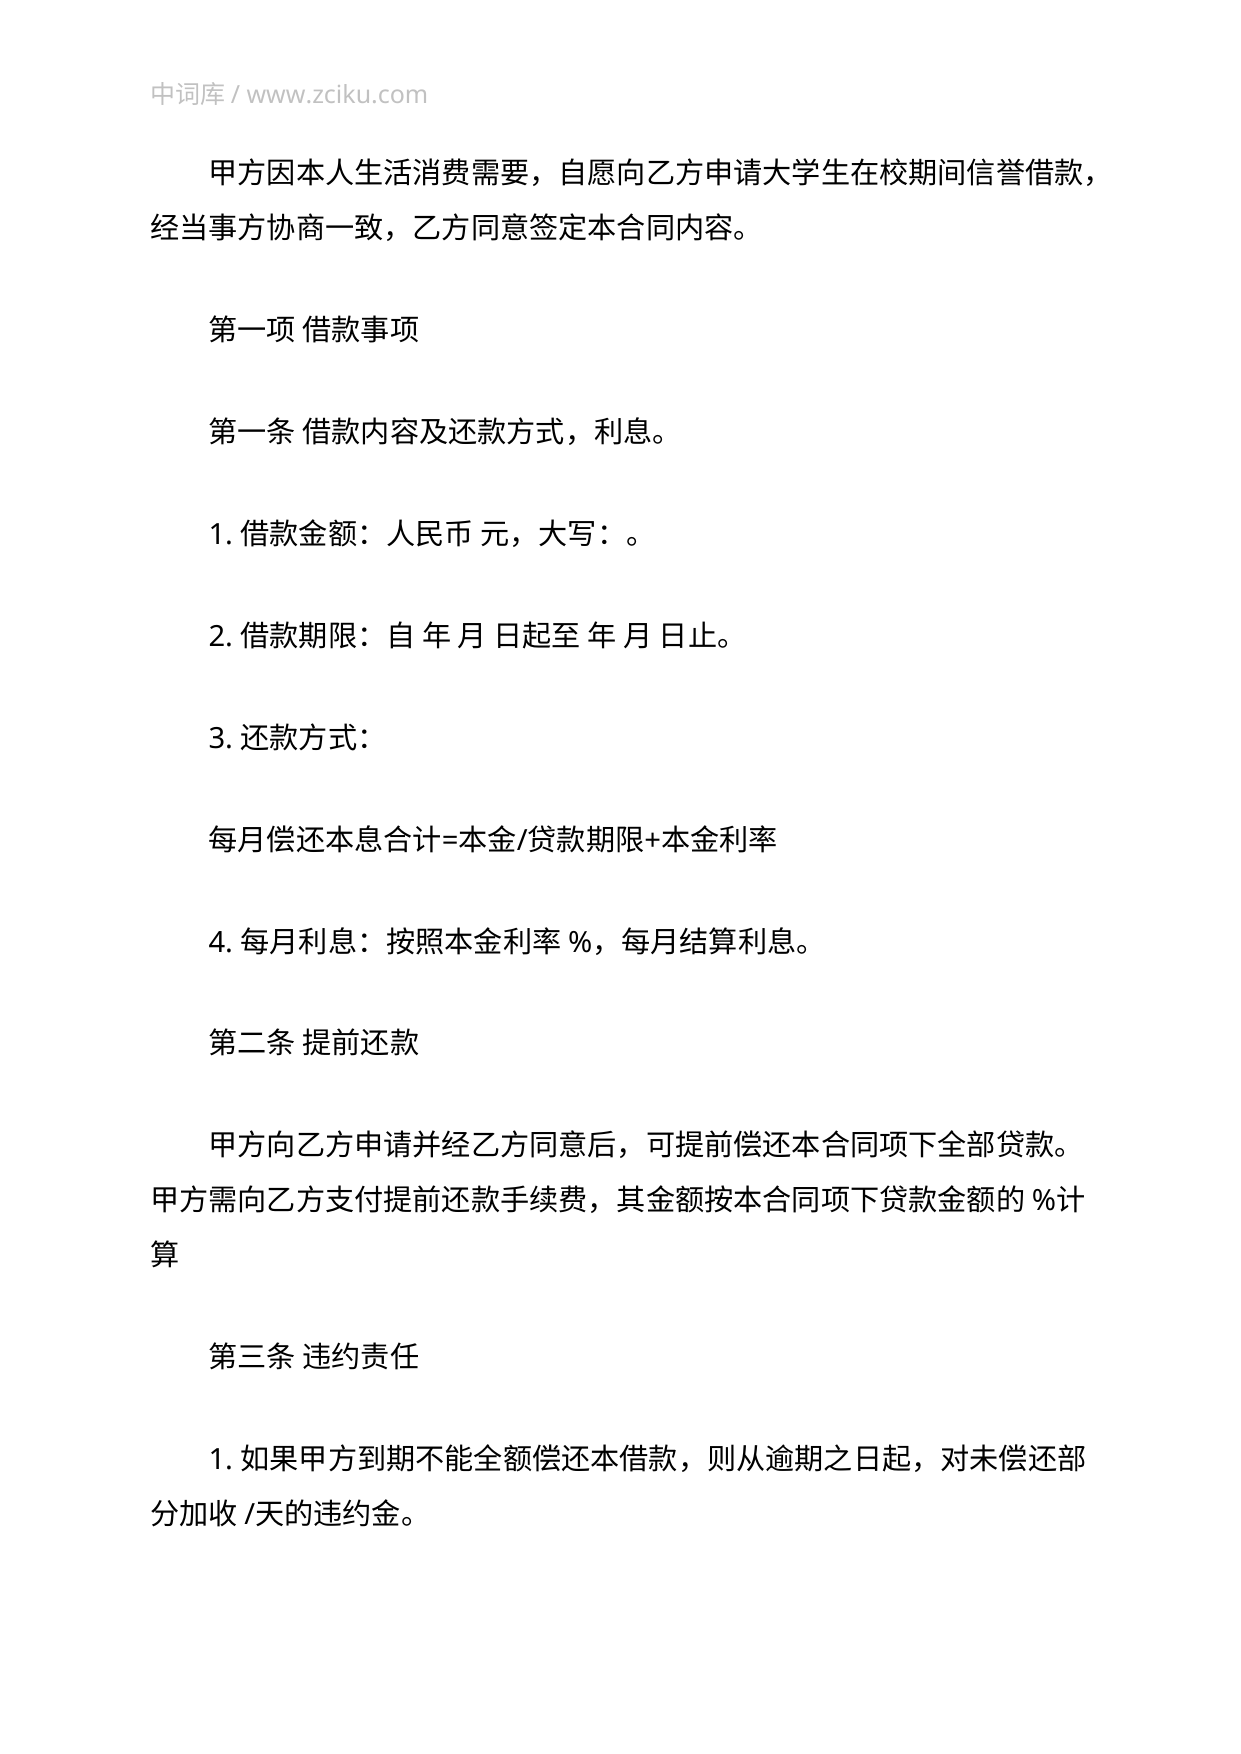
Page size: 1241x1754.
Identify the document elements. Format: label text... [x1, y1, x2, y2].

text 甲方因本人生活消费需要，自愿向乙方申请大学生在校期间信誉借款，经当事方协商一致，乙方同意签定本合同内容。 [150, 150, 1090, 247]
text 1. 如果甲方到期不能全额偿还本借款，则从逾期之日起，对未偿还部分加收 /天的违约金。 [150, 1435, 1090, 1533]
text 第一条 借款内容及还款方式，利息。 [150, 408, 1090, 451]
text 1. 借款金额：人民币 元，大写：。 [150, 510, 1090, 553]
text 每月偿还本息合计=本金/贷款期限+本金利率 [150, 816, 1090, 858]
text 第二条 提前还款 [150, 1020, 1090, 1062]
text 3. 还款方式： [150, 714, 1090, 757]
text 第一项 借款事项 [150, 307, 1090, 349]
text 第三条 违约责任 [150, 1333, 1090, 1376]
text 甲方向乙方申请并经乙方同意后，可提前偿还本合同项下全部贷款。甲方需向乙方支付提前还款手续费，其金额按本合同项下贷款金额的 %计算 [150, 1122, 1090, 1274]
text 2. 借款期限：自 年 月 日起至 年 月 日止。 [150, 612, 1090, 654]
text 4. 每月利息：按照本金利率 %，每月结算利息。 [150, 918, 1090, 961]
